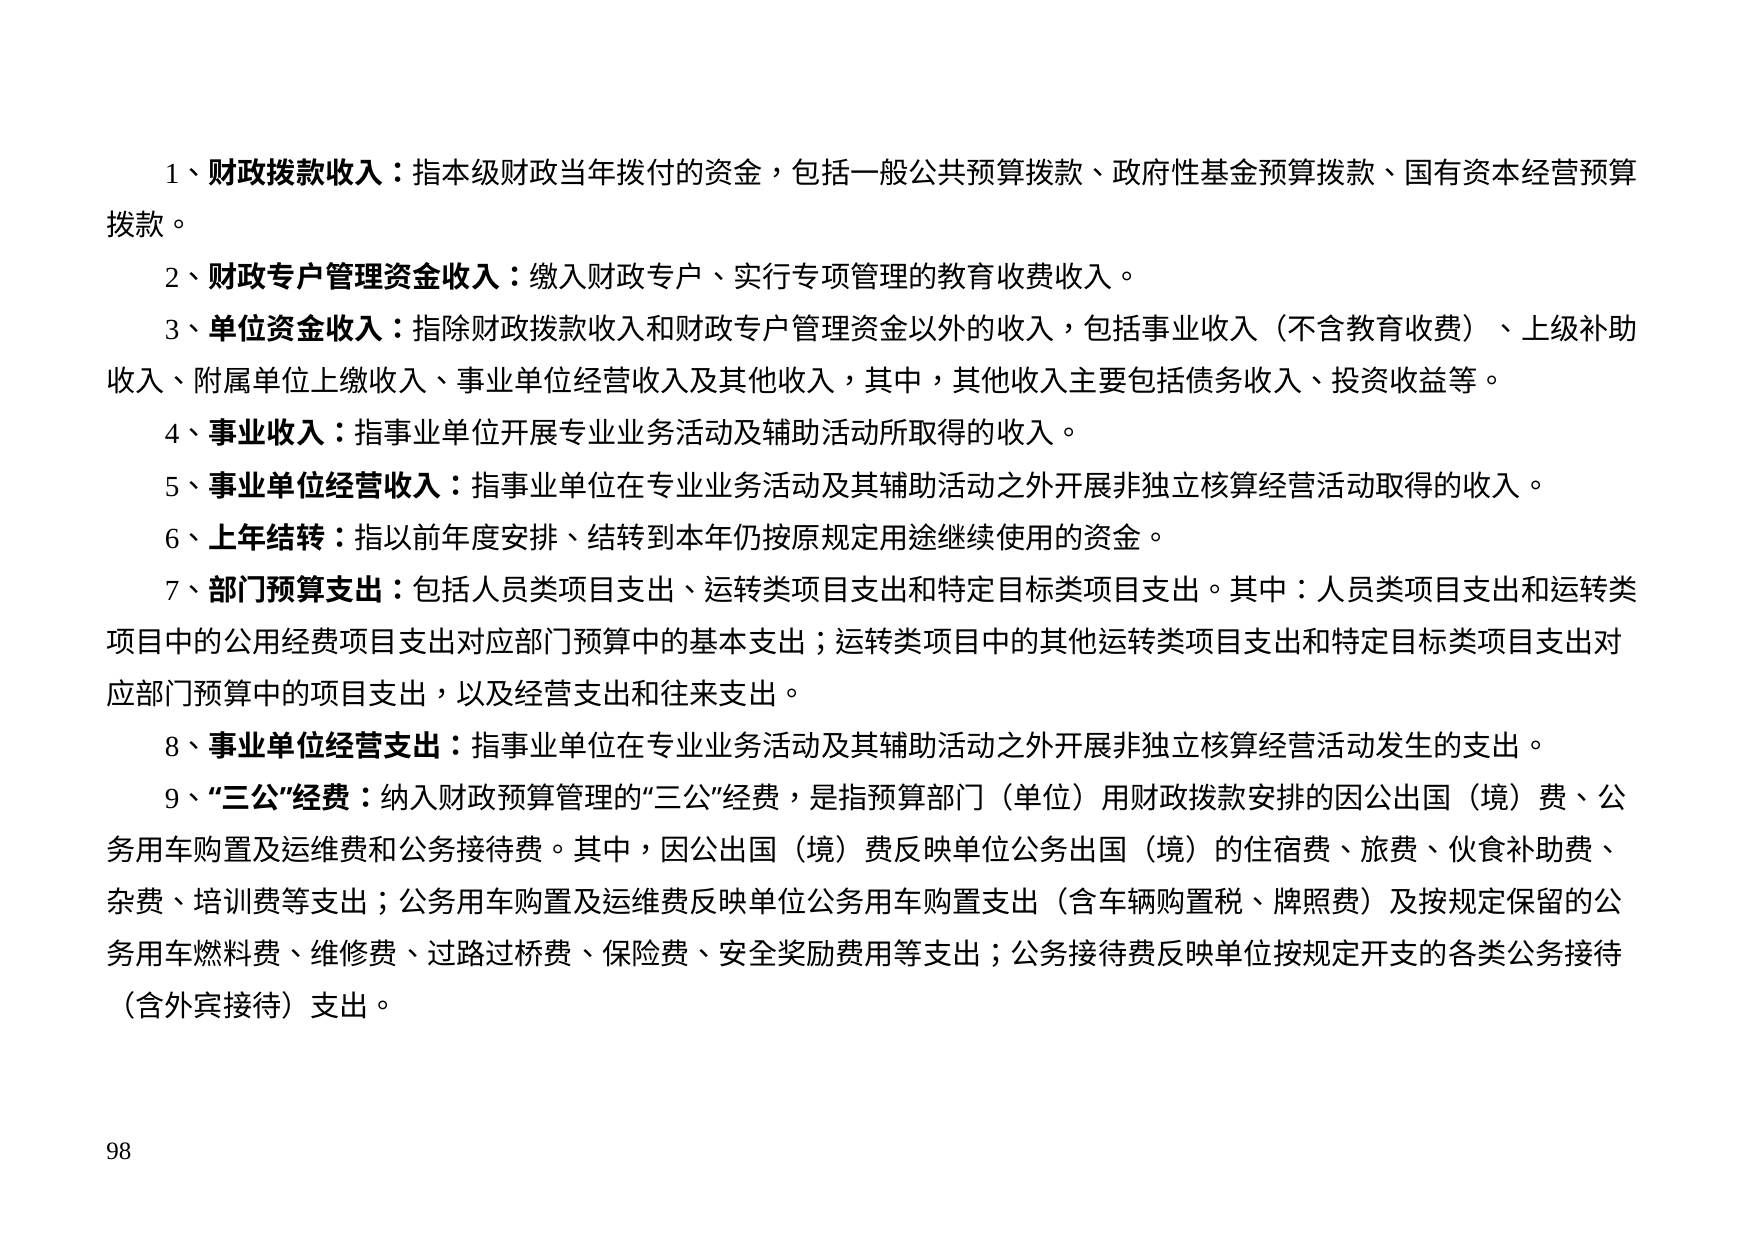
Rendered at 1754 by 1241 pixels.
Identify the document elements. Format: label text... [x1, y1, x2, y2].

text 6、上年结转：指以前年度安排、结转到本年仍按原规定用途继续使用的资金。 [106, 506, 1648, 558]
text 8、事业单位经营支出：指事业单位在专业业务活动及其辅助活动之外开展非独立核算经营活动发生的支出。 [106, 715, 1648, 767]
text 9、“三公”经费：纳入财政预算管理的“三公”经费，是指预算部门（单位）用财政拨款安排的因公出国（境）费、公务用车购置及运维费和公务接待费。其中，因公出国（境）费反映单位公务出国（境）的住宿费、旅费、伙食补助费、杂费、培训费等支出；公务用车购置及运维费反映单位公务用车购置支出（含车辆购置税、牌照费）及按规定保留的公务用车燃料费、维修费、过路过桥费、保险费、安全奖励费用等支出；公务接待费反映单位按规定开支的各类公务接待（含外宾接待）支出。 [106, 767, 1648, 1027]
text 5、事业单位经营收入：指事业单位在专业业务活动及其辅助活动之外开展非独立核算经营活动取得的收入。 [106, 454, 1648, 506]
text 4、事业收入：指事业单位开展专业业务活动及辅助活动所取得的收入。 [106, 402, 1648, 454]
text 2、财政专户管理资金收入：缴入财政专户、实行专项管理的教育收费收入。 [106, 246, 1648, 298]
text 7、部门预算支出：包括人员类项目支出、运转类项目支出和特定目标类项目支出。其中：人员类项目支出和运转类项目中的公用经费项目支出对应部门预算中的基本支出；运转类项目中的其他运转类项目支出和特定目标类项目支出对应部门预算中的项目支出，以及经营支出和往来支出。 [106, 558, 1648, 715]
text 3、单位资金收入：指除财政拨款收入和财政专户管理资金以外的收入，包括事业收入（不含教育收费）、上级补助收入、附属单位上缴收入、事业单位经营收入及其他收入，其中，其他收入主要包括债务收入、投资收益等。 [106, 298, 1648, 402]
text 1、财政拨款收入：指本级财政当年拨付的资金，包括一般公共预算拨款、政府性基金预算拨款、国有资本经营预算拨款。 [106, 142, 1648, 246]
